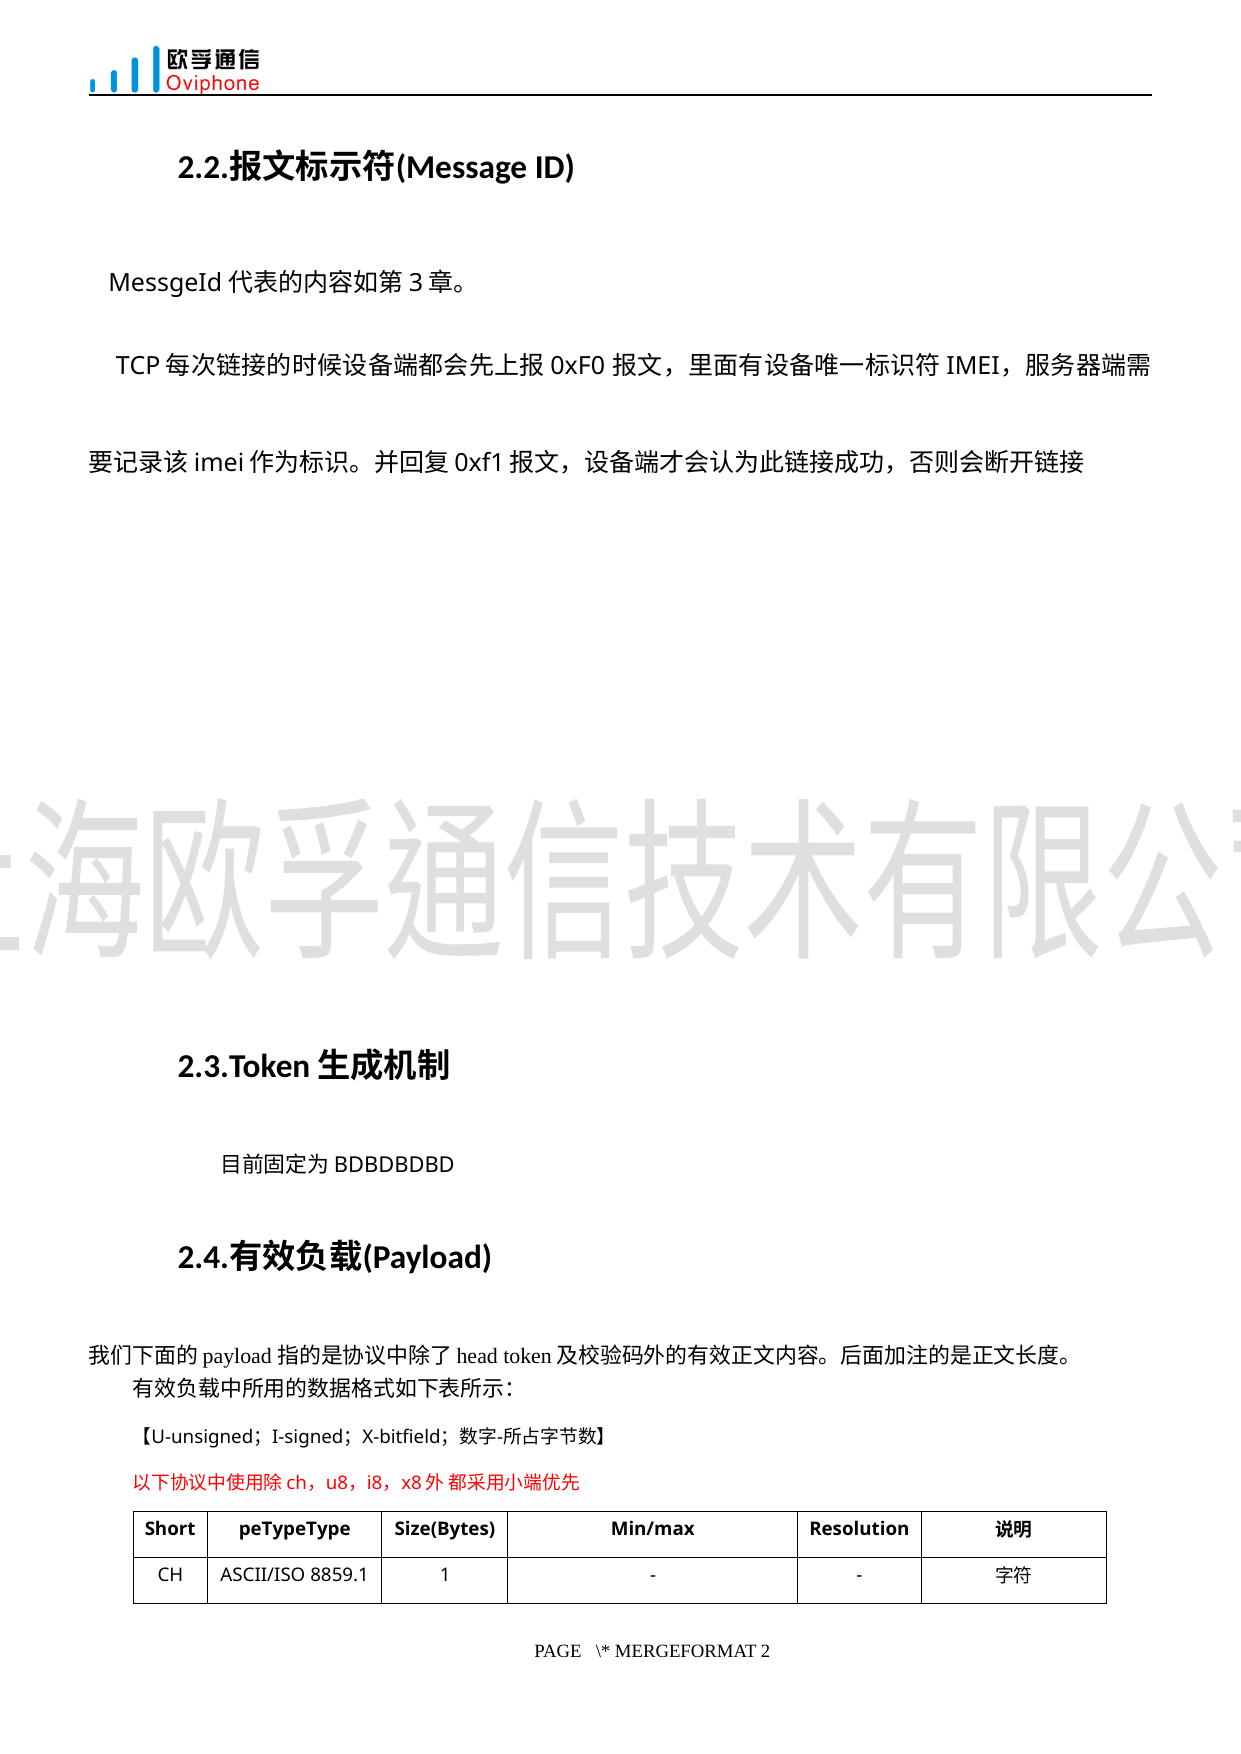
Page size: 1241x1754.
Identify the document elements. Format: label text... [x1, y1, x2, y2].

table_cell 字符 [922, 1558, 1106, 1603]
text 我们下面的payload 指的是协议中除了head token及校验码外的有效正文内容。后面加注的是正文长度。 [89, 1338, 1152, 1371]
table_header 说明 [922, 1512, 1106, 1557]
text 以下协议中使用除ch，u8，i8，x8外 都采用小端优先 [89, 1465, 1152, 1497]
text 有效负载中所用的数据格式如下表所示： [89, 1371, 1152, 1403]
table_cell - [798, 1558, 921, 1603]
table_header peTypeType [208, 1512, 381, 1557]
text 目前固定为BDBDBDBD [176, 1147, 1152, 1179]
table_cell - [508, 1558, 797, 1603]
table_header Size(Bytes) [382, 1512, 507, 1557]
table_header Min/max [508, 1512, 797, 1557]
table_cell ASCII/ISO 8859.1 [208, 1558, 381, 1603]
subtitle 2.3.Token生成机制 [177, 1030, 1152, 1095]
table_header Short [134, 1512, 207, 1557]
table_header Resolution [798, 1512, 921, 1557]
table_cell 1 [382, 1558, 507, 1603]
text 【U-unsigned；I-signed；X-bitfield；数字-所占字节数】 [89, 1419, 1152, 1451]
picture [88, 41, 265, 95]
text MessgeId 代表的内容如第3章。 [89, 248, 1152, 313]
text TCP每次链接的时候设备端都会先上报0xF0 报文，里面有设备唯一标识符IMEI，服务器端需要记录该imei作为标识。并回复0xf1报文，设备端才会认为此链接成功，否则会断开链接 [89, 331, 1152, 493]
subtitle 2.4.有效负载(Payload) [177, 1222, 1152, 1287]
table_cell CH [134, 1558, 207, 1603]
subtitle 2.2.报文标示符(Message ID) [177, 132, 1152, 197]
